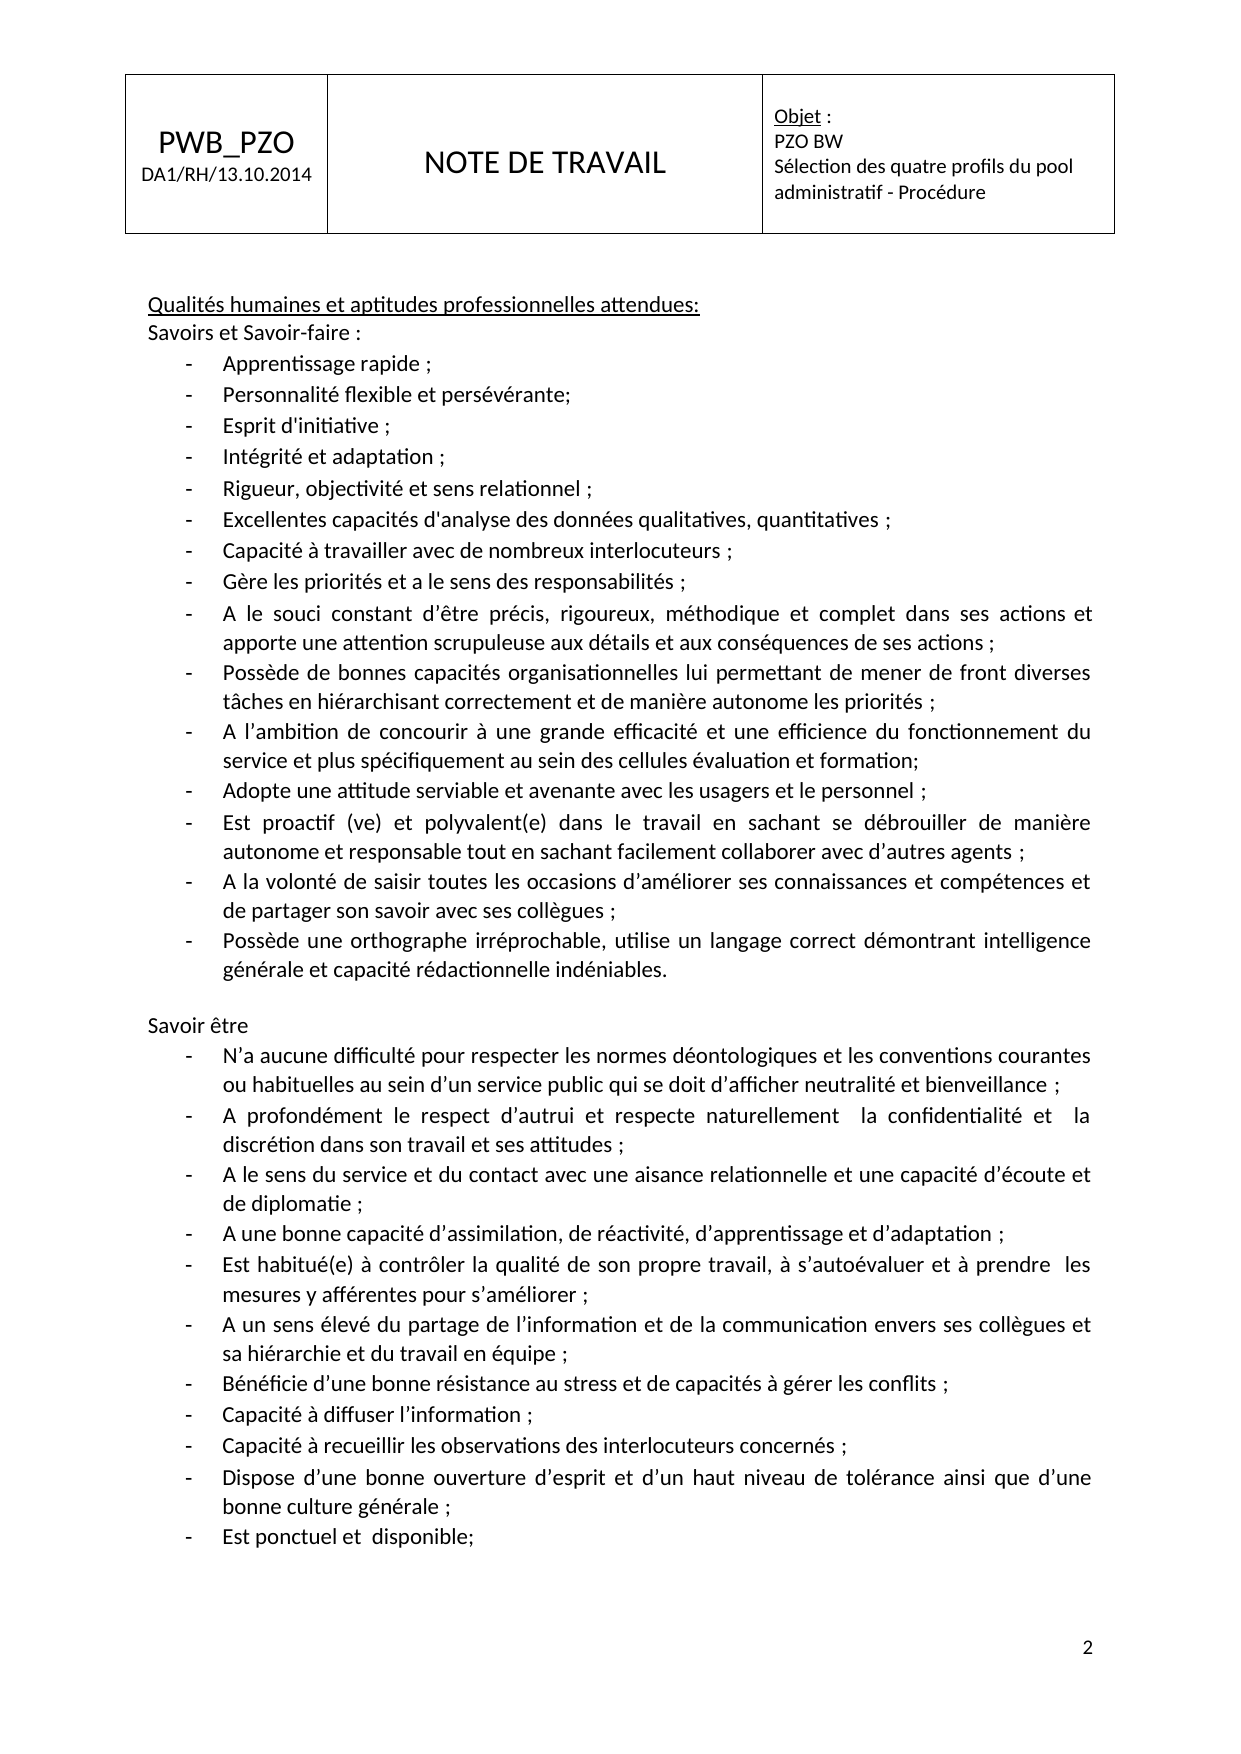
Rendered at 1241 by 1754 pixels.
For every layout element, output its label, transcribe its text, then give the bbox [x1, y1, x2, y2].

list Est habitué(e) à contrôler la qualité de son propre travail, à s’autoévaluer et à prendre les mesures y afférentes pour s’améliorer ; [185, 1248, 1093, 1308]
list A le souci constant d’être précis, rigoureux, méthodique et complet dans ses actions et apporte une attention scrupuleuse aux détails et aux conséquences de ses actions ; [185, 596, 1093, 656]
list Esprit d'initiative ; [185, 409, 1093, 440]
text Savoirs et Savoir-faire : [148, 318, 1093, 346]
list Est proactif (ve) et polyvalent(e) dans le travail en sachant se débrouiller de manière autonome et responsable tout en sachant facilement collaborer avec d’autres agents ; [185, 806, 1093, 865]
list A le sens du service et du contact avec une aisance relationnelle et une capacité d’écoute et de diplomatie ; [185, 1158, 1093, 1217]
list Apprentissage rapide ; [185, 346, 1093, 378]
list Possède une orthographe irréprochable, utilise un langage correct démontrant intelligence générale et capacité rédactionnelle indéniables. [185, 924, 1093, 983]
list Qualités humaines et aptitudes professionnelles attendues: [148, 290, 1093, 318]
list A un sens élevé du partage de l’information et de la communication envers ses collègues et sa hiérarchie et du travail en équipe ; [185, 1308, 1093, 1367]
list Capacité à diffuser l’information ; [185, 1398, 1093, 1429]
list Personnalité flexible et persévérante; [185, 378, 1093, 409]
list Excellentes capacités d'analyse des données qualitatives, quantitatives ; [185, 503, 1093, 534]
list Bénéficie d’une bonne résistance au stress et de capacités à gérer les conflits ; [185, 1367, 1093, 1398]
text Savoir être [148, 1011, 1093, 1039]
list Capacité à travailler avec de nombreux interlocuteurs ; [185, 534, 1093, 565]
list Dispose d’une bonne ouverture d’esprit et d’un haut niveau de tolérance ainsi que d’une bonne culture générale ; [185, 1461, 1093, 1520]
list Rigueur, objectivité et sens relationnel ; [185, 471, 1093, 503]
list A la volonté de saisir toutes les occasions d’améliorer ses connaissances et compétences et de partager son savoir avec ses collègues ; [185, 865, 1093, 924]
list N’a aucune difficulté pour respecter les normes déontologiques et les conventions courantes ou habituelles au sein d’un service public qui se doit d’afficher neutralité et bienveillance ; [185, 1039, 1093, 1099]
list Intégrité et adaptation ; [185, 440, 1093, 471]
list A l’ambition de concourir à une grande efficacité et une efficience du fonctionnement du service et plus spécifiquement au sein des cellules évaluation et formation; [185, 715, 1093, 774]
list Capacité à recueillir les observations des interlocuteurs concernés ; [185, 1429, 1093, 1461]
list Gère les priorités et a le sens des responsabilités ; [185, 565, 1093, 596]
list A une bonne capacité d’assimilation, de réactivité, d’apprentissage et d’adaptation ; [185, 1217, 1093, 1248]
list Possède de bonnes capacités organisationnelles lui permettant de mener de front diverses tâches en hiérarchisant correctement et de manière autonome les priorités ; [185, 656, 1093, 715]
list Est ponctuel et disponible; [185, 1520, 1093, 1551]
list Adopte une attitude serviable et avenante avec les usagers et le personnel ; [185, 774, 1093, 806]
list A profondément le respect d’autrui et respecte naturellement la confidentialité et la discrétion dans son travail et ses attitudes ; [185, 1099, 1093, 1158]
